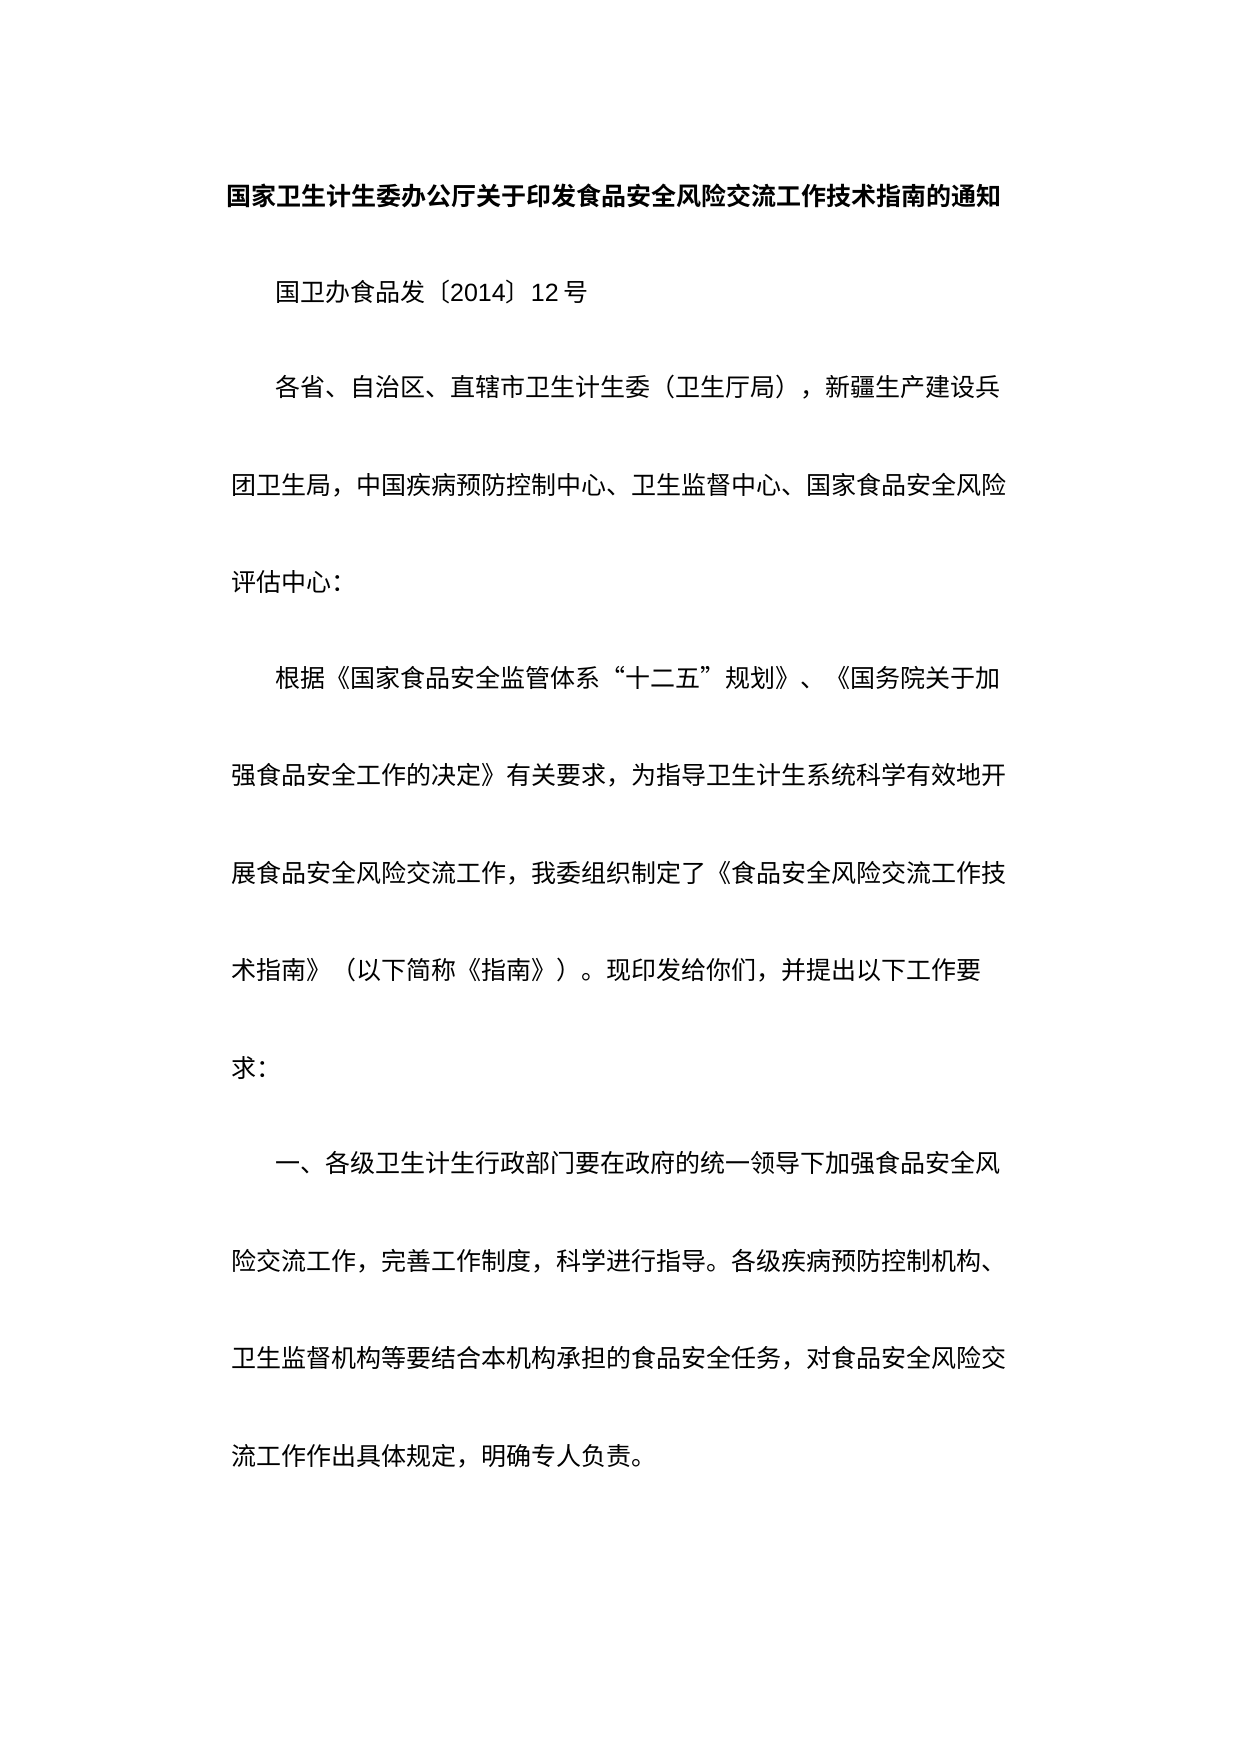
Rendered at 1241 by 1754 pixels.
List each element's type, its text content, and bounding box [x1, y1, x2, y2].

text 国卫办食品发〔2014〕12号 [231, 258, 1009, 323]
text 一、各级卫生计生行政部门要在政府的统一领导下加强食品安全风险交流工作，完善工作制度，科学进行指导。各级疾病预防控制机构、卫生监督机构等要结合本机构承担的食品安全任务，对食品安全风险交流工作作出具体规定，明确专人负责。 [231, 1129, 1009, 1487]
subtitle 国家卫生计生委办公厅关于印发食品安全风险交流工作技术指南的通知 [187, 162, 1040, 227]
text 各省、自治区、直辖市卫生计生委（卫生厅局），新疆生产建设兵团卫生局，中国疾病预防控制中心、卫生监督中心、国家食品安全风险评估中心： [231, 353, 1009, 613]
text 根据《国家食品安全监管体系“十二五”规划》、《国务院关于加强食品安全工作的决定》有关要求，为指导卫生计生系统科学有效地开展食品安全风险交流工作，我委组织制定了《食品安全风险交流工作技术指南》（以下简称《指南》）。现印发给你们，并提出以下工作要求： [231, 644, 1009, 1099]
